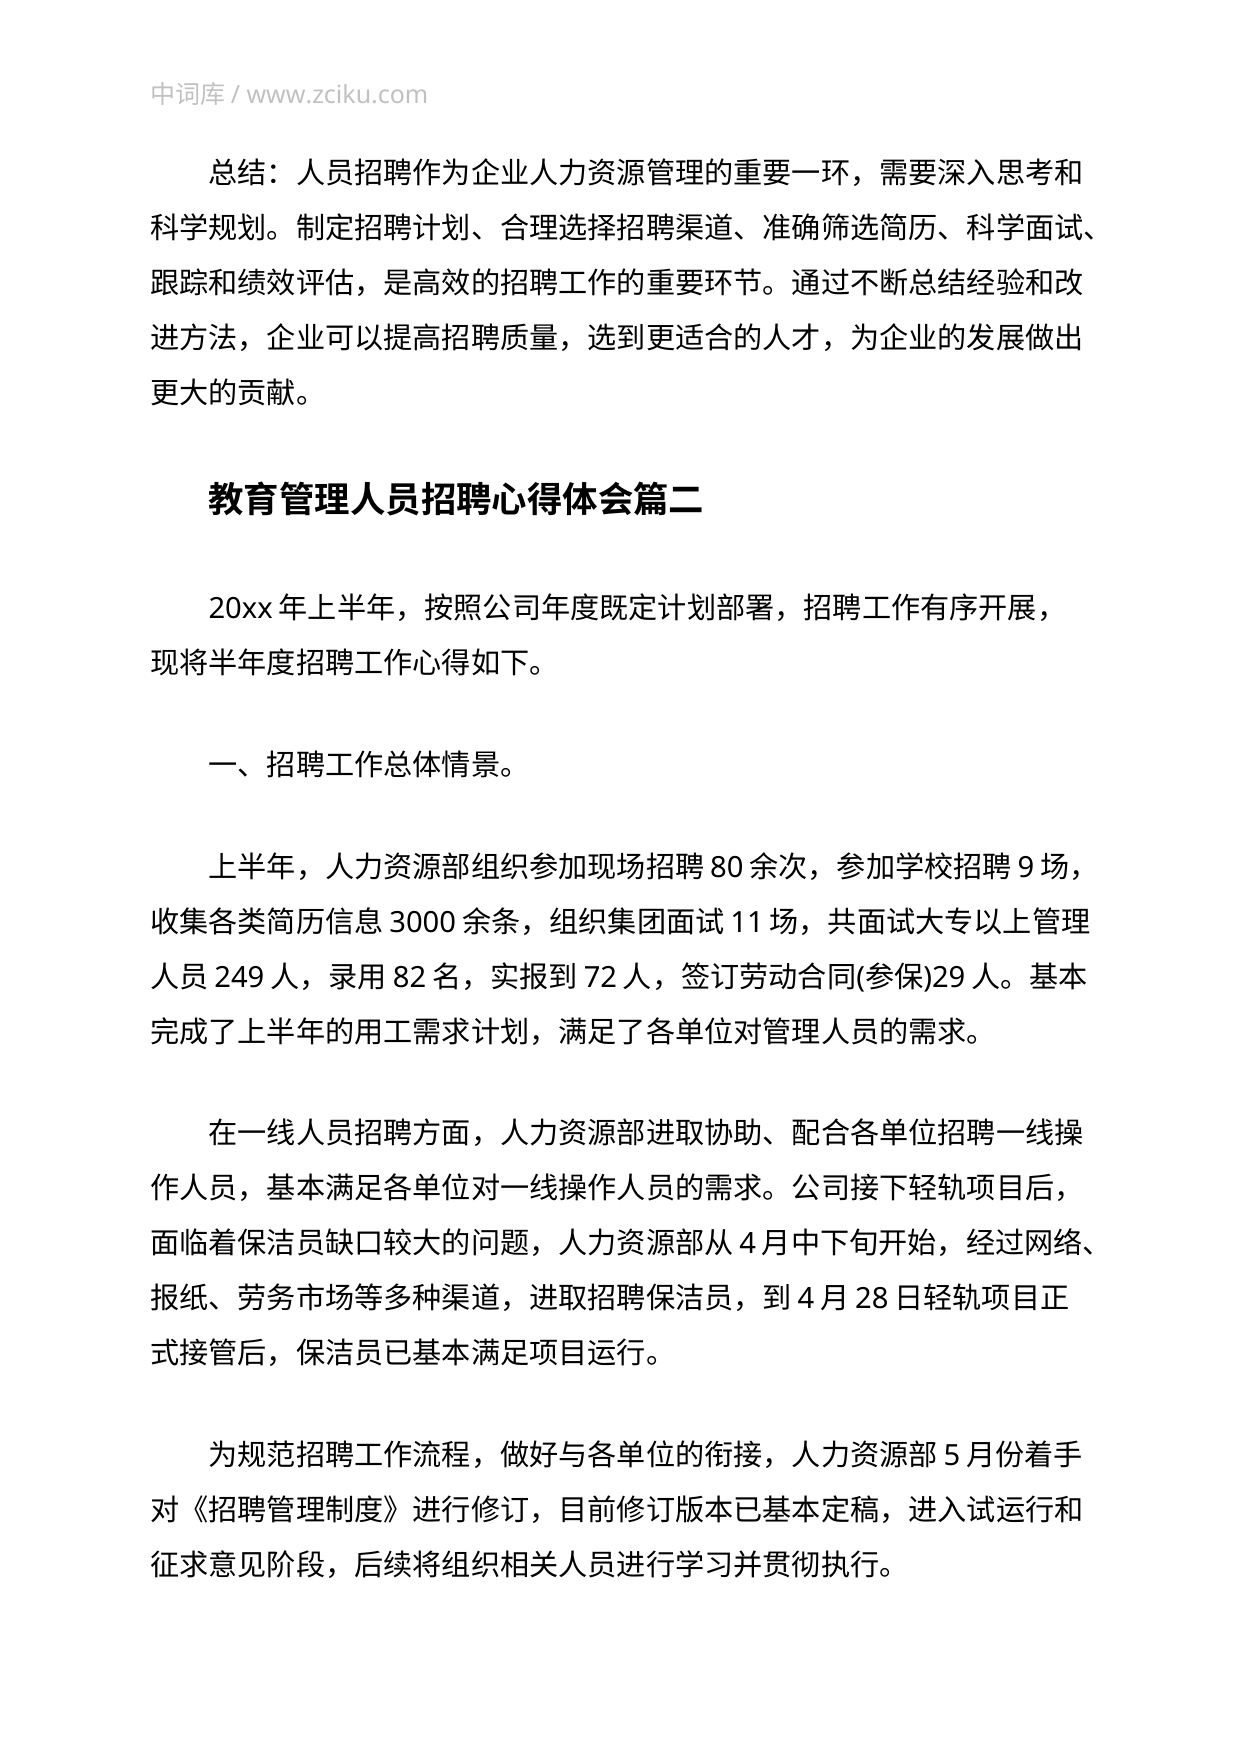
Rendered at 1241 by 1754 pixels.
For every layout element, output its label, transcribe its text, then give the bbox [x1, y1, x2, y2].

text 在一线人员招聘方面，人力资源部进取协助、配合各单位招聘一线操作人员，基本满足各单位对一线操作人员的需求。公司接下轻轨项目后，面临着保洁员缺口较大的问题，人力资源部从4月中下旬开始，经过网络、报纸、劳务市场等多种渠道，进取招聘保洁员，到4月28日轻轨项目正式接管后，保洁员已基本满足项目运行。 [150, 1110, 1090, 1372]
text 上半年，人力资源部组织参加现场招聘80余次，参加学校招聘9场，收集各类简历信息3000余条，组织集团面试11场，共面试大专以上管理人员249人，录用82名，实报到72人，签订劳动合同(参保)29人。基本完成了上半年的用工需求计划，满足了各单位对管理人员的需求。 [150, 843, 1090, 1051]
text 20xx年上半年，按照公司年度既定计划部署，招聘工作有序开展，现将半年度招聘工作心得如下。 [150, 585, 1090, 682]
text 总结：人员招聘作为企业人力资源管理的重要一环，需要深入思考和科学规划。制定招聘计划、合理选择招聘渠道、准确筛选简历、科学面试、跟踪和绩效评估，是高效的招聘工作的重要环节。通过不断总结经验和改进方法，企业可以提高招聘质量，选到更适合的人才，为企业的发展做出更大的贡献。 [150, 150, 1090, 412]
text 教育管理人员招聘心得体会篇二 [150, 471, 1090, 523]
text 为规范招聘工作流程，做好与各单位的衔接，人力资源部5月份着手对《招聘管理制度》进行修订，目前修订版本已基本定稿，进入试运行和征求意见阶段，后续将组织相关人员进行学习并贯彻执行。 [150, 1432, 1090, 1584]
text 一、招聘工作总体情景。 [150, 742, 1090, 784]
